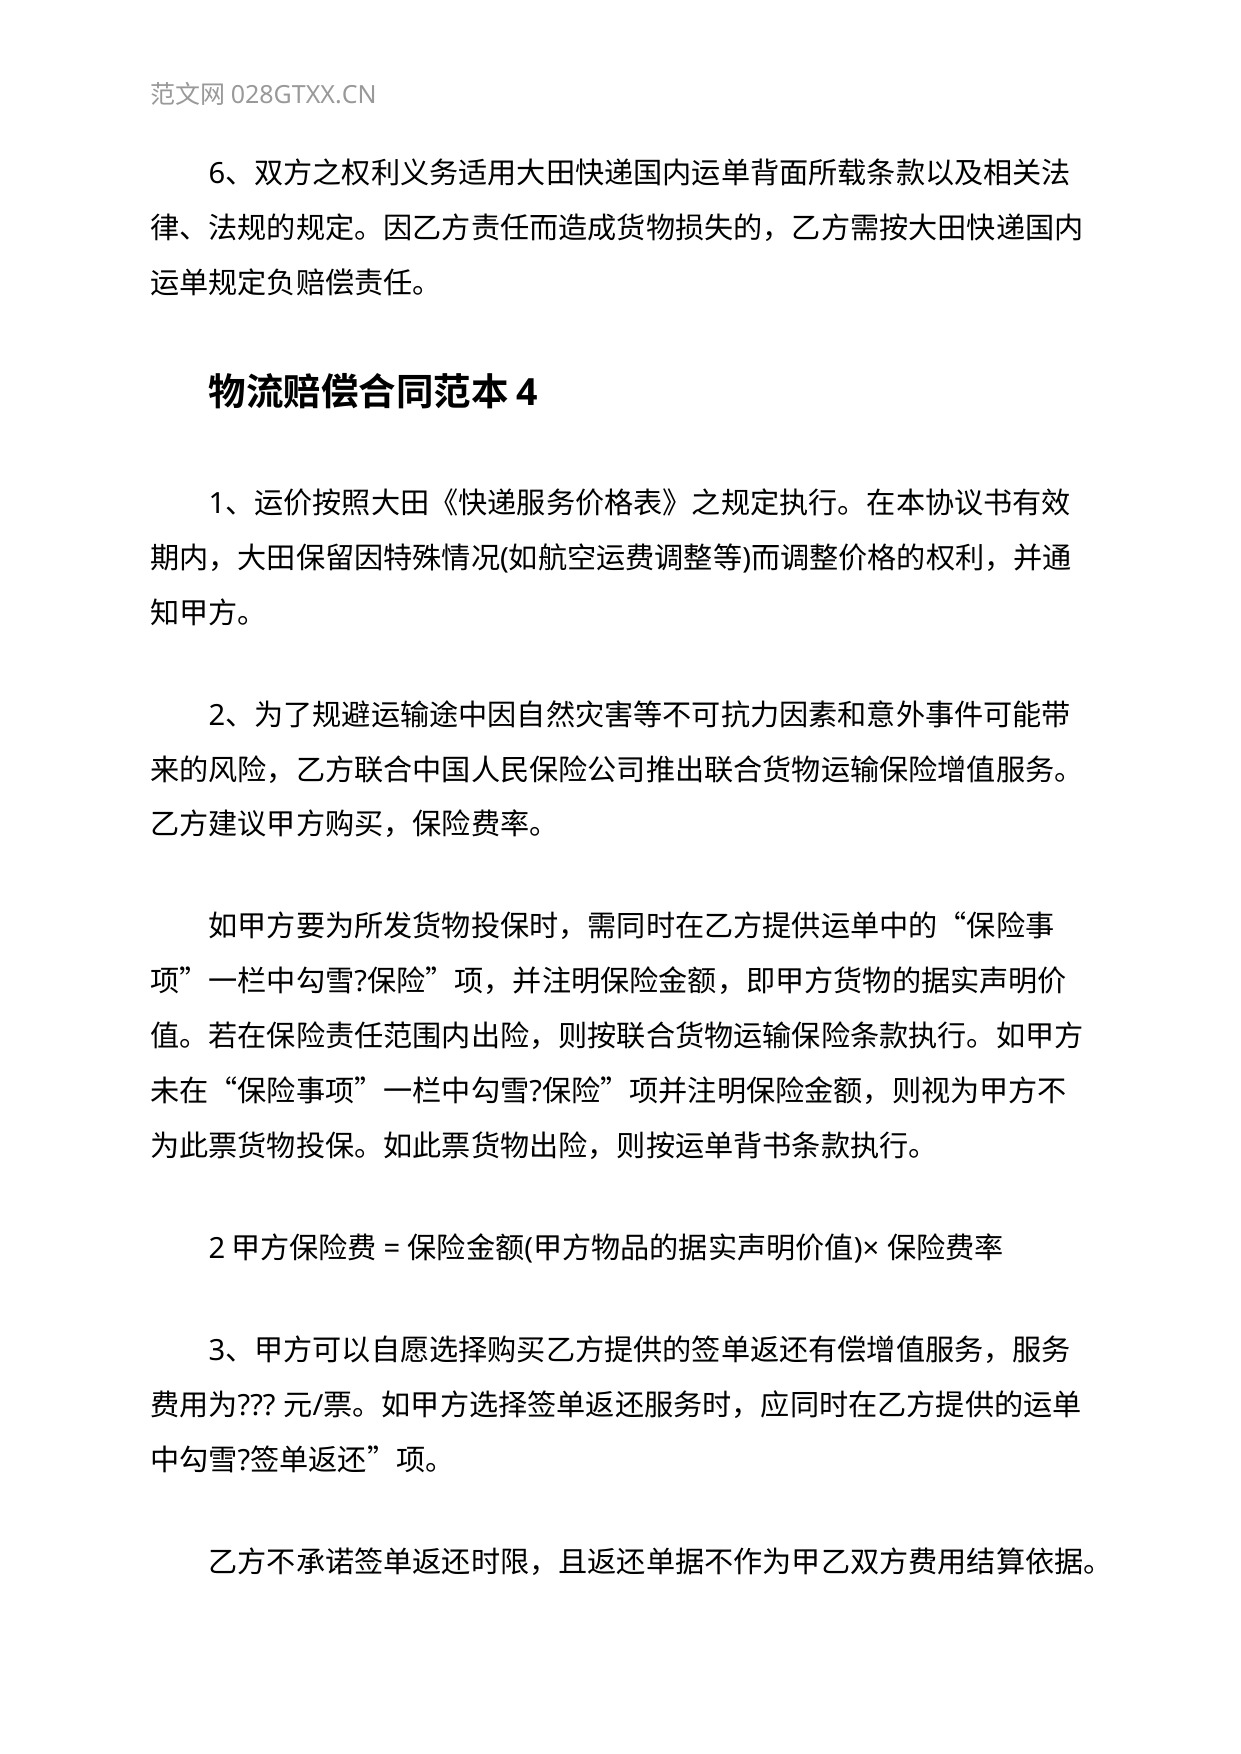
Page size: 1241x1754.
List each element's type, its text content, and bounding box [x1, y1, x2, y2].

text 如甲方要为所发货物投保时，需同时在乙方提供运单中的“保险事项”一栏中勾雪?保险”项，并注明保险金额，即甲方货物的据实声明价值。若在保险责任范围内出险，则按联合货物运输保险条款执行。如甲方未在“保险事项”一栏中勾雪?保险”项并注明保险金额，则视为甲方不为此票货物投保。如此票货物出险，则按运单背书条款执行。 [150, 903, 1090, 1165]
text 乙方不承诺签单返还时限，且返还单据不作为甲乙双方费用结算依据。 [150, 1538, 1090, 1581]
text 2、为了规避运输途中因自然灾害等不可抗力因素和意外事件可能带来的风险，乙方联合中国人民保险公司推出联合货物运输保险增值服务。乙方建议甲方购买，保险费率。 [150, 691, 1090, 843]
text 1、运价按照大田《快递服务价格表》之规定执行。在本协议书有效期内，大田保留因特殊情况(如航空运费调整等)而调整价格的权利，并通知甲方。 [150, 479, 1090, 632]
text 2甲方保险费 = 保险金额(甲方物品的据实声明价值)× 保险费率 [150, 1224, 1090, 1267]
text 6、双方之权利义务适用大田快递国内运单背面所载条款以及相关法律、法规的规定。因乙方责任而造成货物损失的，乙方需按大田快递国内运单规定负赔偿责任。 [150, 150, 1090, 302]
text 物流赔偿合同范本4 [150, 362, 1090, 416]
text 3、甲方可以自愿选择购买乙方提供的签单返还有偿增值服务，服务费用为??? 元/票。如甲方选择签单返还服务时，应同时在乙方提供的运单中勾雪?签单返还”项。 [150, 1326, 1090, 1479]
